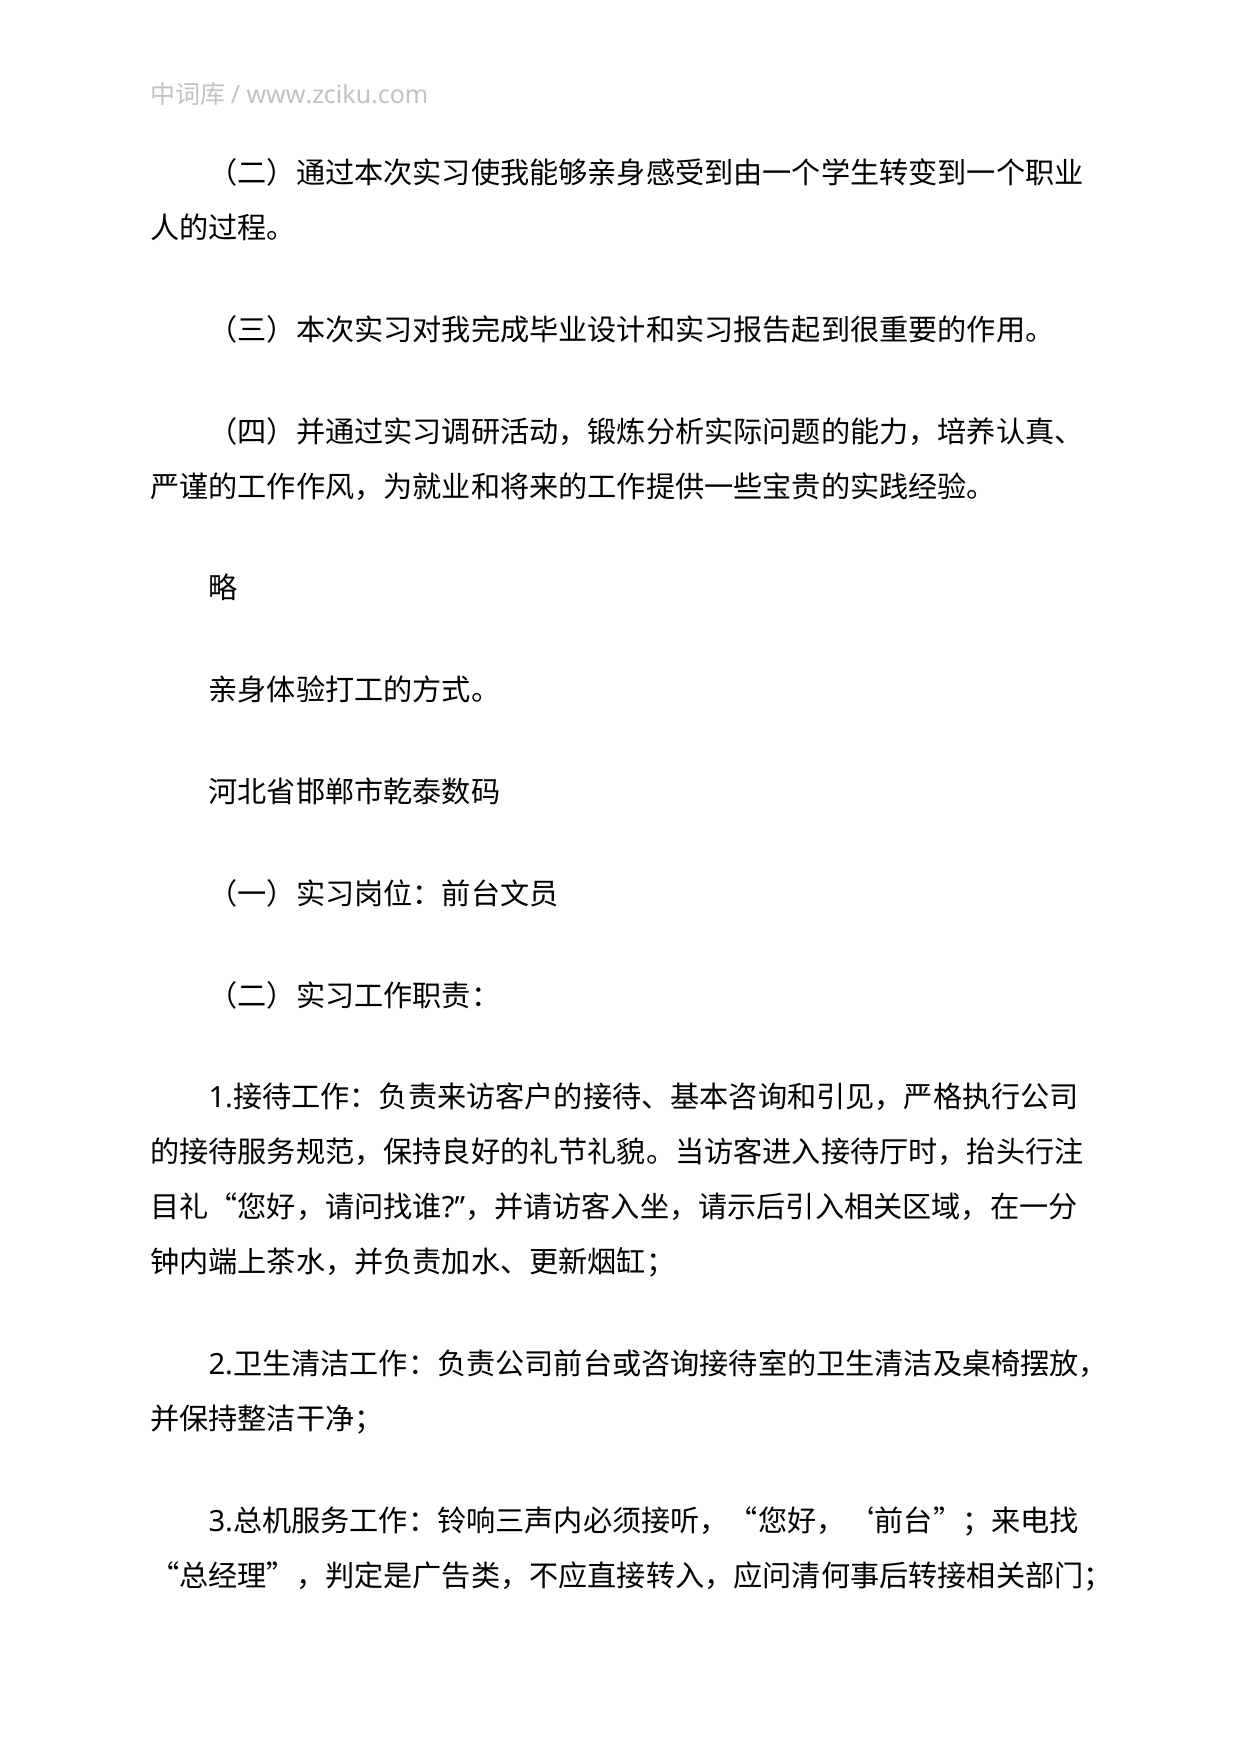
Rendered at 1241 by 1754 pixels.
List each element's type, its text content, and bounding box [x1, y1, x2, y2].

text （二）通过本次实习使我能够亲身感受到由一个学生转变到一个职业人的过程。 [150, 150, 1090, 247]
text 亲身体验打工的方式。 [150, 667, 1090, 709]
text （三）本次实习对我完成毕业设计和实习报告起到很重要的作用。 [150, 307, 1090, 349]
text 河北省邯郸市乾泰数码 [150, 769, 1090, 811]
text （一）实习岗位：前台文员 [150, 870, 1090, 913]
text 略 [150, 565, 1090, 607]
text （二）实习工作职责： [150, 972, 1090, 1014]
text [150, 1497, 1090, 1595]
text （四）并通过实习调研活动，锻炼分析实际问题的能力，培养认真、严谨的工作作风，为就业和将来的工作提供一些宝贵的实践经验。 [150, 408, 1090, 506]
text 1.接待工作：负责来访客户的接待、基本咨询和引见，严格执行公司的接待服务规范，保持良好的礼节礼貌。当访客进入接待厅时，抬头行注目礼“您好，请问找谁?”，并请访客入坐，请示后引入相关区域，在一分钟内端上茶水，并负责加水、更新烟缸； [150, 1074, 1090, 1281]
text 2.卫生清洁工作：负责公司前台或咨询接待室的卫生清洁及桌椅摆放，并保持整洁干净； [150, 1341, 1090, 1438]
